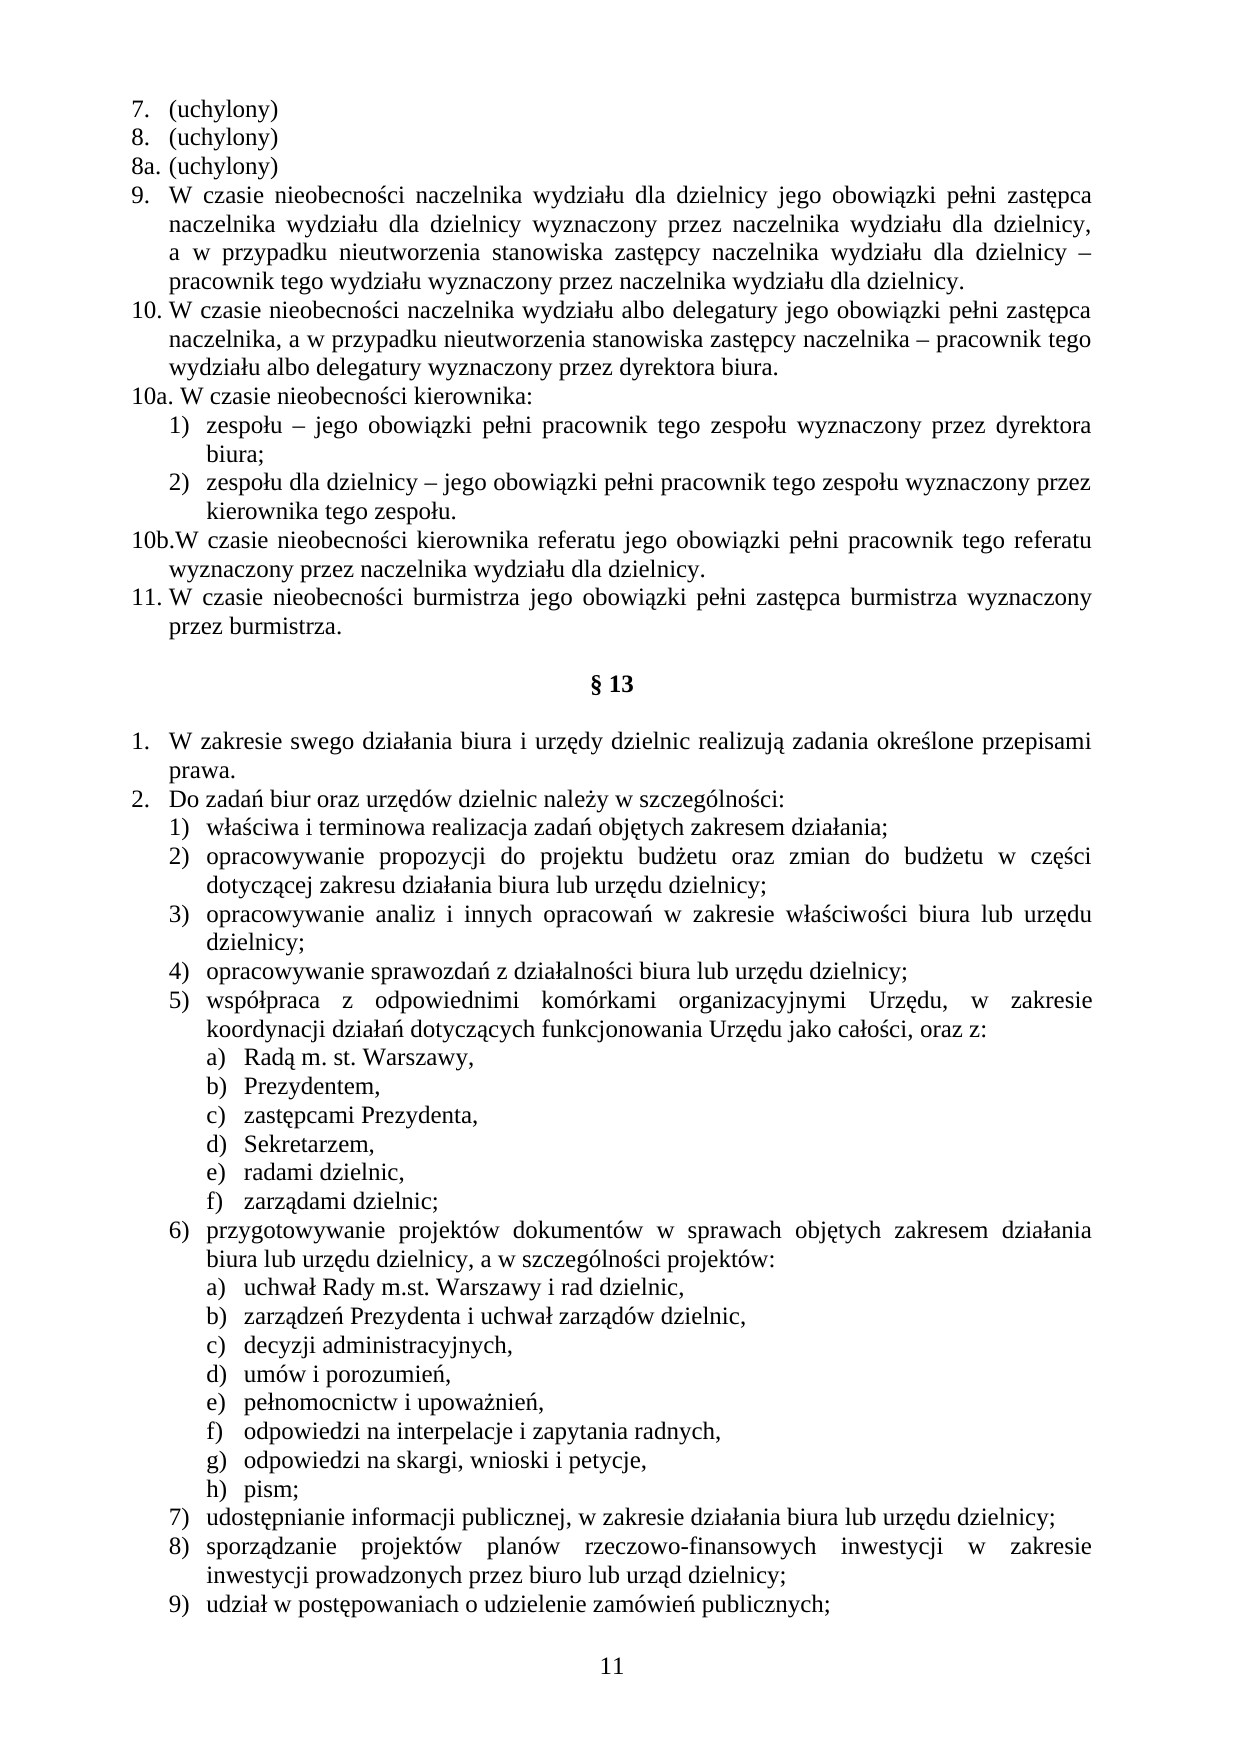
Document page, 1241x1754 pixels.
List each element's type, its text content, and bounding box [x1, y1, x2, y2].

text 10a. W czasie nieobecności kierownika: [131, 381, 1092, 410]
list umów i porozumień, [206, 1359, 1092, 1387]
text 10b.W czasie nieobecności kierownika referatu jego obowiązki pełni pracownik tego referatu wyznaczony przez naczelnika wydziału dla dzielnicy. [131, 525, 1092, 582]
list uchwał Rady m.st. Warszawy i rad dzielnic, [206, 1272, 1092, 1301]
list zarządami dzielnic; [206, 1186, 1092, 1215]
list Do zadań biur oraz urzędów dzielnic należy w szczególności: [131, 784, 1092, 812]
list przygotowywanie projektów dokumentów w sprawach objętych zakresem działania biura lub urzędu dzielnicy, a w szczególności projektów: [169, 1215, 1092, 1272]
list zespołu – jego obowiązki pełni pracownik tego zespołu wyznaczony przez dyrektora biura; [169, 410, 1092, 467]
text 8a. (uchylony) [131, 151, 1092, 180]
list decyzji administracyjnych, [206, 1330, 1092, 1359]
list radami dzielnic, [206, 1157, 1092, 1186]
list współpraca z odpowiednimi komórkami organizacyjnymi Urzędu, w zakresie koordynacji działań dotyczących funkcjonowania Urzędu jako całości, oraz z: [169, 985, 1092, 1042]
list Radą m. st. Warszawy, [206, 1042, 1092, 1071]
text § 13 [131, 669, 1092, 697]
list właściwa i terminowa realizacja zadań objętych zakresem działania; [169, 812, 1092, 841]
list W zakresie swego działania biura i urzędy dzielnic realizują zadania określone przepisami prawa. [131, 726, 1092, 784]
list Sekretarzem, [206, 1129, 1092, 1157]
list opracowywanie sprawozdań z działalności biura lub urzędu dzielnicy; [169, 956, 1092, 985]
list sporządzanie projektów planów rzeczowo-finansowych inwestycji w zakresie inwestycji prowadzonych przez biuro lub urząd dzielnicy; [169, 1531, 1092, 1589]
list zespołu dla dzielnicy – jego obowiązki pełni pracownik tego zespołu wyznaczony przez kierownika tego zespołu. [169, 467, 1092, 525]
list Prezydentem, [206, 1071, 1092, 1100]
list W czasie nieobecności naczelnika wydziału dla dzielnicy jego obowiązki pełni zastępca naczelnika wydziału dla dzielnicy wyznaczony przez naczelnika wydziału dla dzielnicy, a w przypadku nieutworzenia stanowiska zastępcy naczelnika wydziału dla dzielnicy – pracownik tego wydziału wyznaczony przez naczelnika wydziału dla dzielnicy. [131, 180, 1092, 295]
list opracowywanie analiz i innych opracowań w zakresie właściwości biura lub urzędu dzielnicy; [169, 899, 1092, 956]
list W czasie nieobecności burmistrza jego obowiązki pełni zastępca burmistrza wyznaczony przez burmistrza. [131, 582, 1092, 640]
list pełnomocnictw i upoważnień, [206, 1387, 1092, 1416]
list opracowywanie propozycji do projektu budżetu oraz zmian do budżetu w części dotyczącej zakresu działania biura lub urzędu dzielnicy; [169, 841, 1092, 899]
list udział w postępowaniach o udzielenie zamówień publicznych; [169, 1589, 1092, 1617]
list (uchylony) [131, 122, 1092, 151]
list W czasie nieobecności naczelnika wydziału albo delegatury jego obowiązki pełni zastępca naczelnika, a w przypadku nieutworzenia stanowiska zastępcy naczelnika – pracownik tego wydziału albo delegatury wyznaczony przez dyrektora biura. [131, 295, 1092, 381]
list odpowiedzi na interpelacje i zapytania radnych, [206, 1416, 1092, 1445]
list odpowiedzi na skargi, wnioski i petycje, [206, 1445, 1092, 1474]
list zarządzeń Prezydenta i uchwał zarządów dzielnic, [206, 1301, 1092, 1330]
list zastępcami Prezydenta, [206, 1100, 1092, 1129]
list (uchylony) [131, 94, 1092, 122]
list pism; [206, 1474, 1092, 1502]
list udostępnianie informacji publicznej, w zakresie działania biura lub urzędu dzielnicy; [169, 1502, 1092, 1531]
